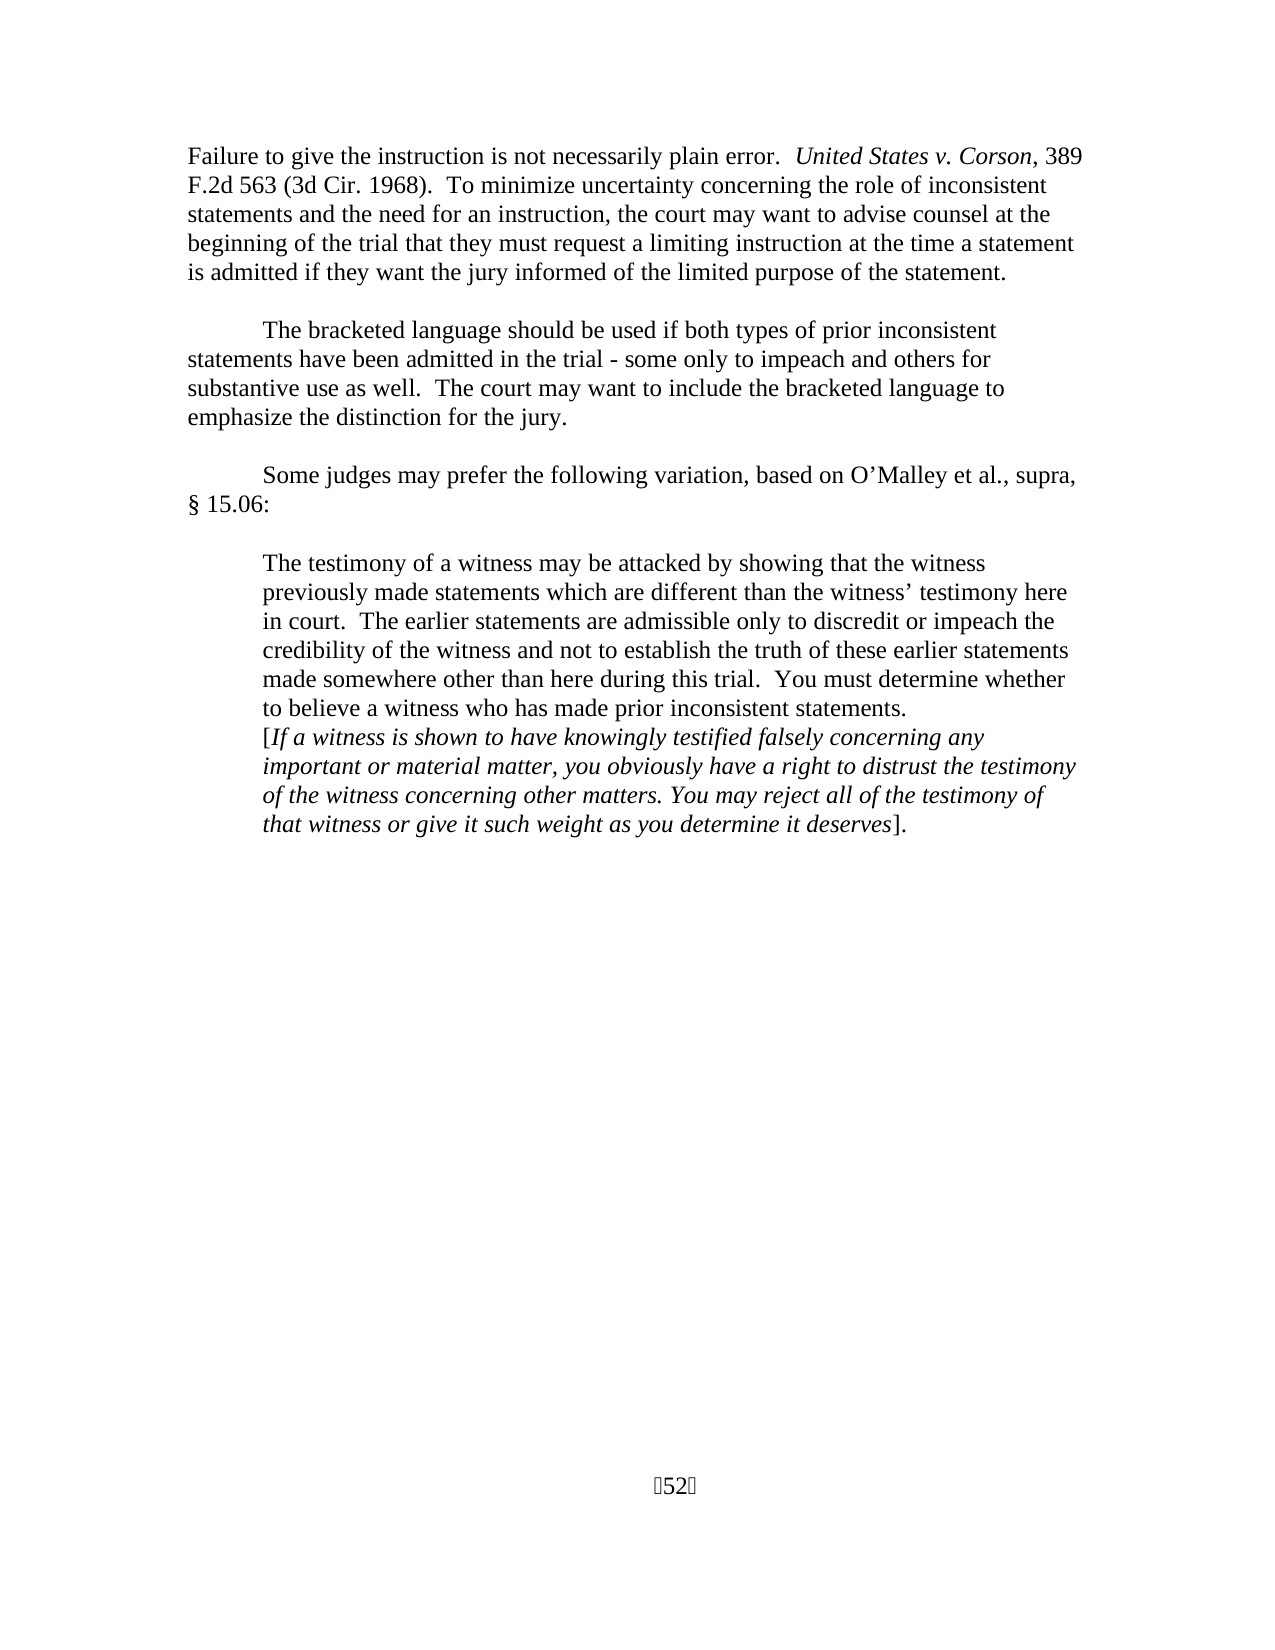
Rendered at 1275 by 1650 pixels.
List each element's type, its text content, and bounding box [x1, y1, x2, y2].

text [187, 141, 1087, 286]
text Some judges may prefer the following variation, based on O’Malley et al., supra, § 15.06: [187, 460, 1087, 518]
text The bracketed language should be used if both types of prior inconsistent statements have been admitted in the trial - some only to impeach and others for substantive use as well. The court may want to include the bracketed language to emphasize the distinction for the jury. [187, 315, 1087, 431]
text The testimony of a witness may be attacked by showing that the witness previously made statements which are different than the witness’ testimony here in court. The earlier statements are admissible only to discredit or impeach the credibility of the witness and not to establish the truth of these earlier statements made somewhere other than here during this trial. You must determine whether to believe a witness who has made prior inconsistent statements. [262, 547, 1087, 722]
text [If a witness is shown to have knowingly testified falsely concerning any important or material matter, you obviously have a right to distrust the testimony of the witness concerning other matters. You may reject all of the testimony of that witness or give it such weight as you determine it deserves]. [262, 722, 1087, 838]
